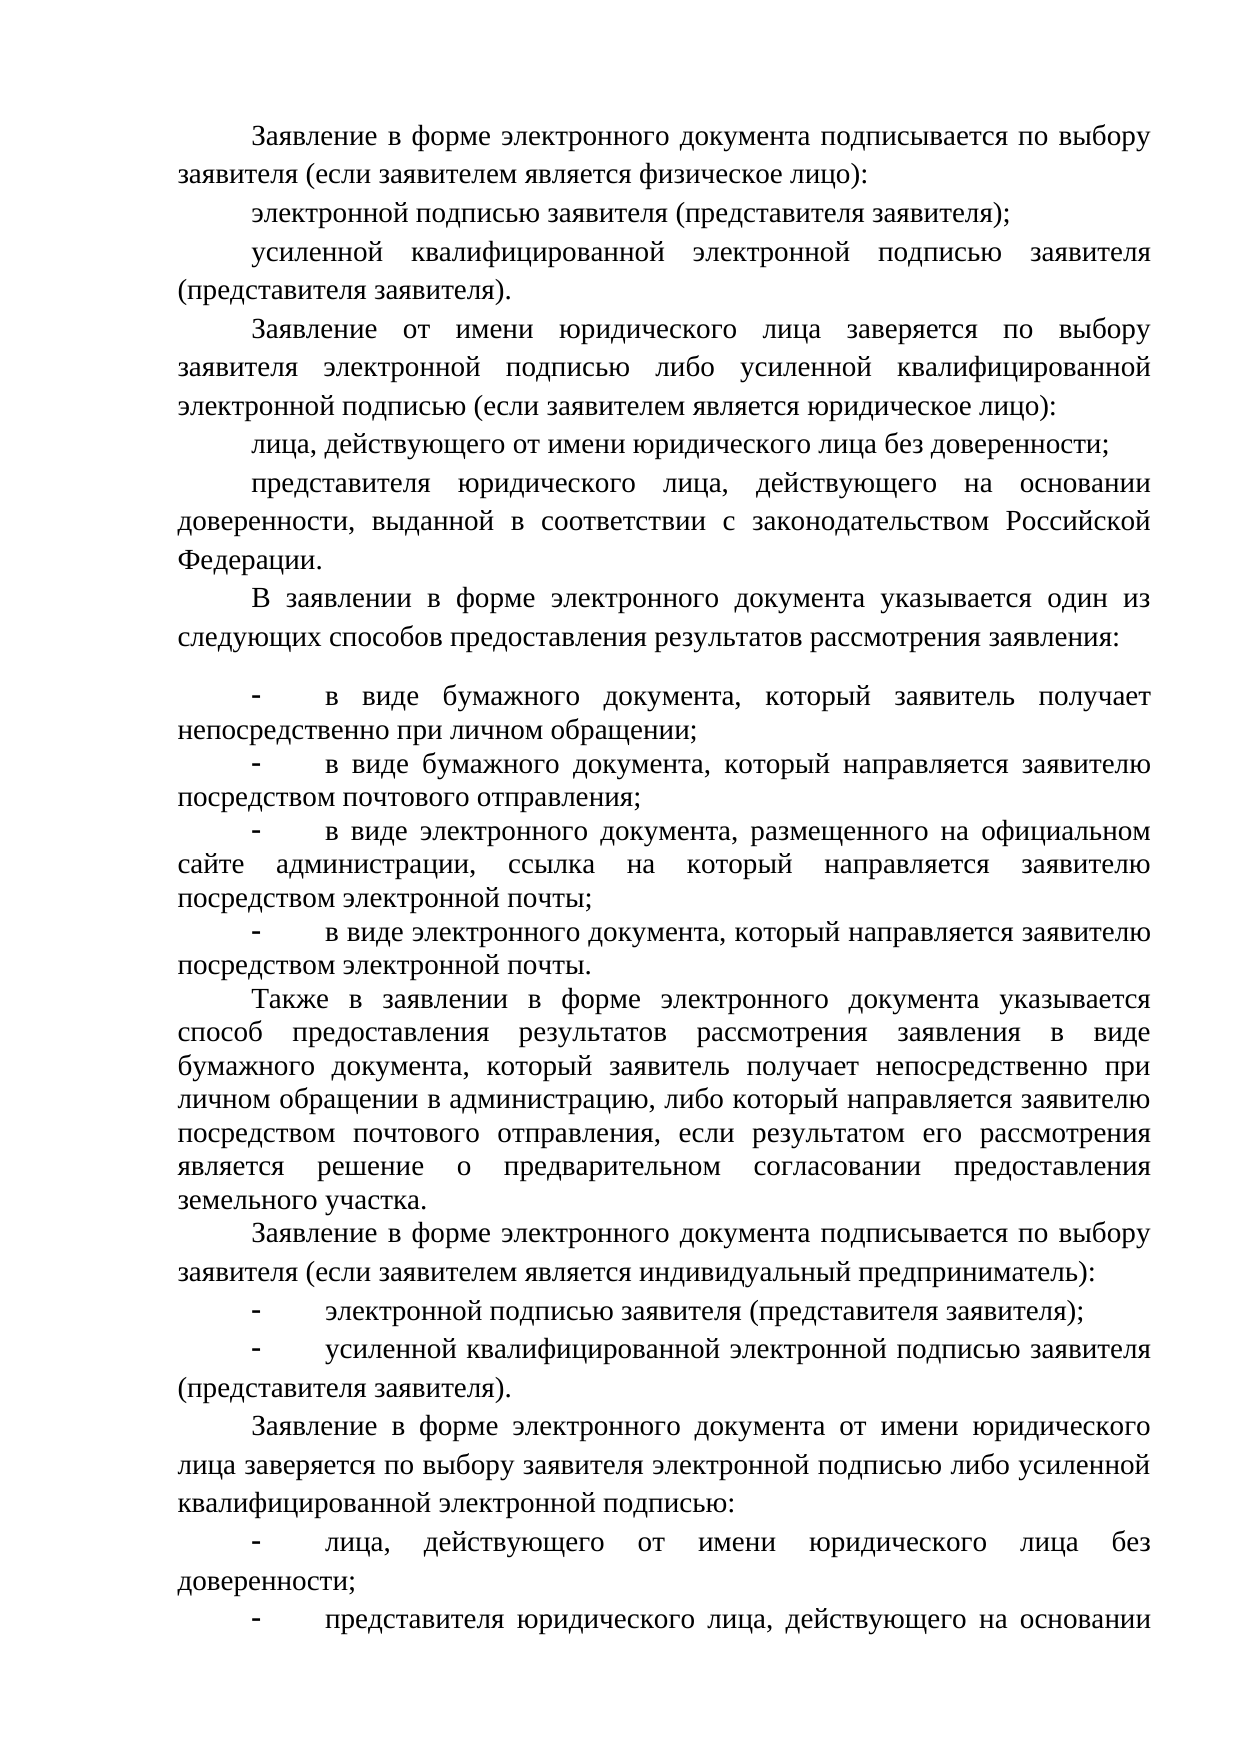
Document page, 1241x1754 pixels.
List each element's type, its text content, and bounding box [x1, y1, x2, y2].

list в виде электронного документа, который направляется заявителю посредством электронной почты. [177, 914, 1152, 981]
list в виде бумажного документа, который направляется заявителю посредством почтового отправления; [177, 746, 1152, 813]
text усиленной квалифицированной электронной подписью заявителя (представителя заявителя). [177, 234, 1152, 306]
text Заявление в форме электронного документа подписывается по выбору заявителя (если заявителем является физическое лицо): [177, 118, 1152, 190]
list в виде бумажного документа, который заявитель получает непосредственно при личном обращении; [177, 678, 1152, 746]
text В заявлении в форме электронного документа указывается один из следующих способов предоставления результатов рассмотрения заявления: [177, 581, 1152, 653]
text Также в заявлении в форме электронного документа указывается способ предоставления результатов рассмотрения заявления в виде бумажного документа, который заявитель получает непосредственно при личном обращении в администрацию, либо который направляется заявителю посредством почтового отправления, если результатом его рассмотрения является решение о предварительном согласовании предоставления земельного участка. [177, 981, 1152, 1216]
list в виде электронного документа, размещенного на официальном сайте администрации, ссылка на который направляется заявителю посредством электронной почты; [177, 813, 1152, 914]
text Заявление от имени юридического лица заверяется по выбору заявителя электронной подписью либо усиленной квалифицированной электронной подписью (если заявителем является юридическое лицо): [177, 311, 1152, 421]
list усиленной квалифицированной электронной подписью заявителя (представителя заявителя). [177, 1331, 1152, 1403]
list лица, действующего от имени юридического лица без доверенности; [177, 1524, 1152, 1596]
text лица, действующего от имени юридического лица без доверенности; [177, 426, 1152, 460]
text представителя юридического лица, действующего на основании доверенности, выданной в соответствии с законодательством Российской Федерации. [177, 465, 1152, 576]
text Заявление в форме электронного документа от имени юридического лица заверяется по выбору заявителя электронной подписью либо усиленной квалифицированной электронной подписью: [177, 1408, 1152, 1519]
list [177, 1601, 1152, 1635]
list электронной подписью заявителя (представителя заявителя); [177, 1293, 1152, 1326]
text Заявление в форме электронного документа подписывается по выбору заявителя (если заявителем является индивидуальный предприниматель): [177, 1216, 1152, 1288]
text электронной подписью заявителя (представителя заявителя); [177, 195, 1152, 229]
